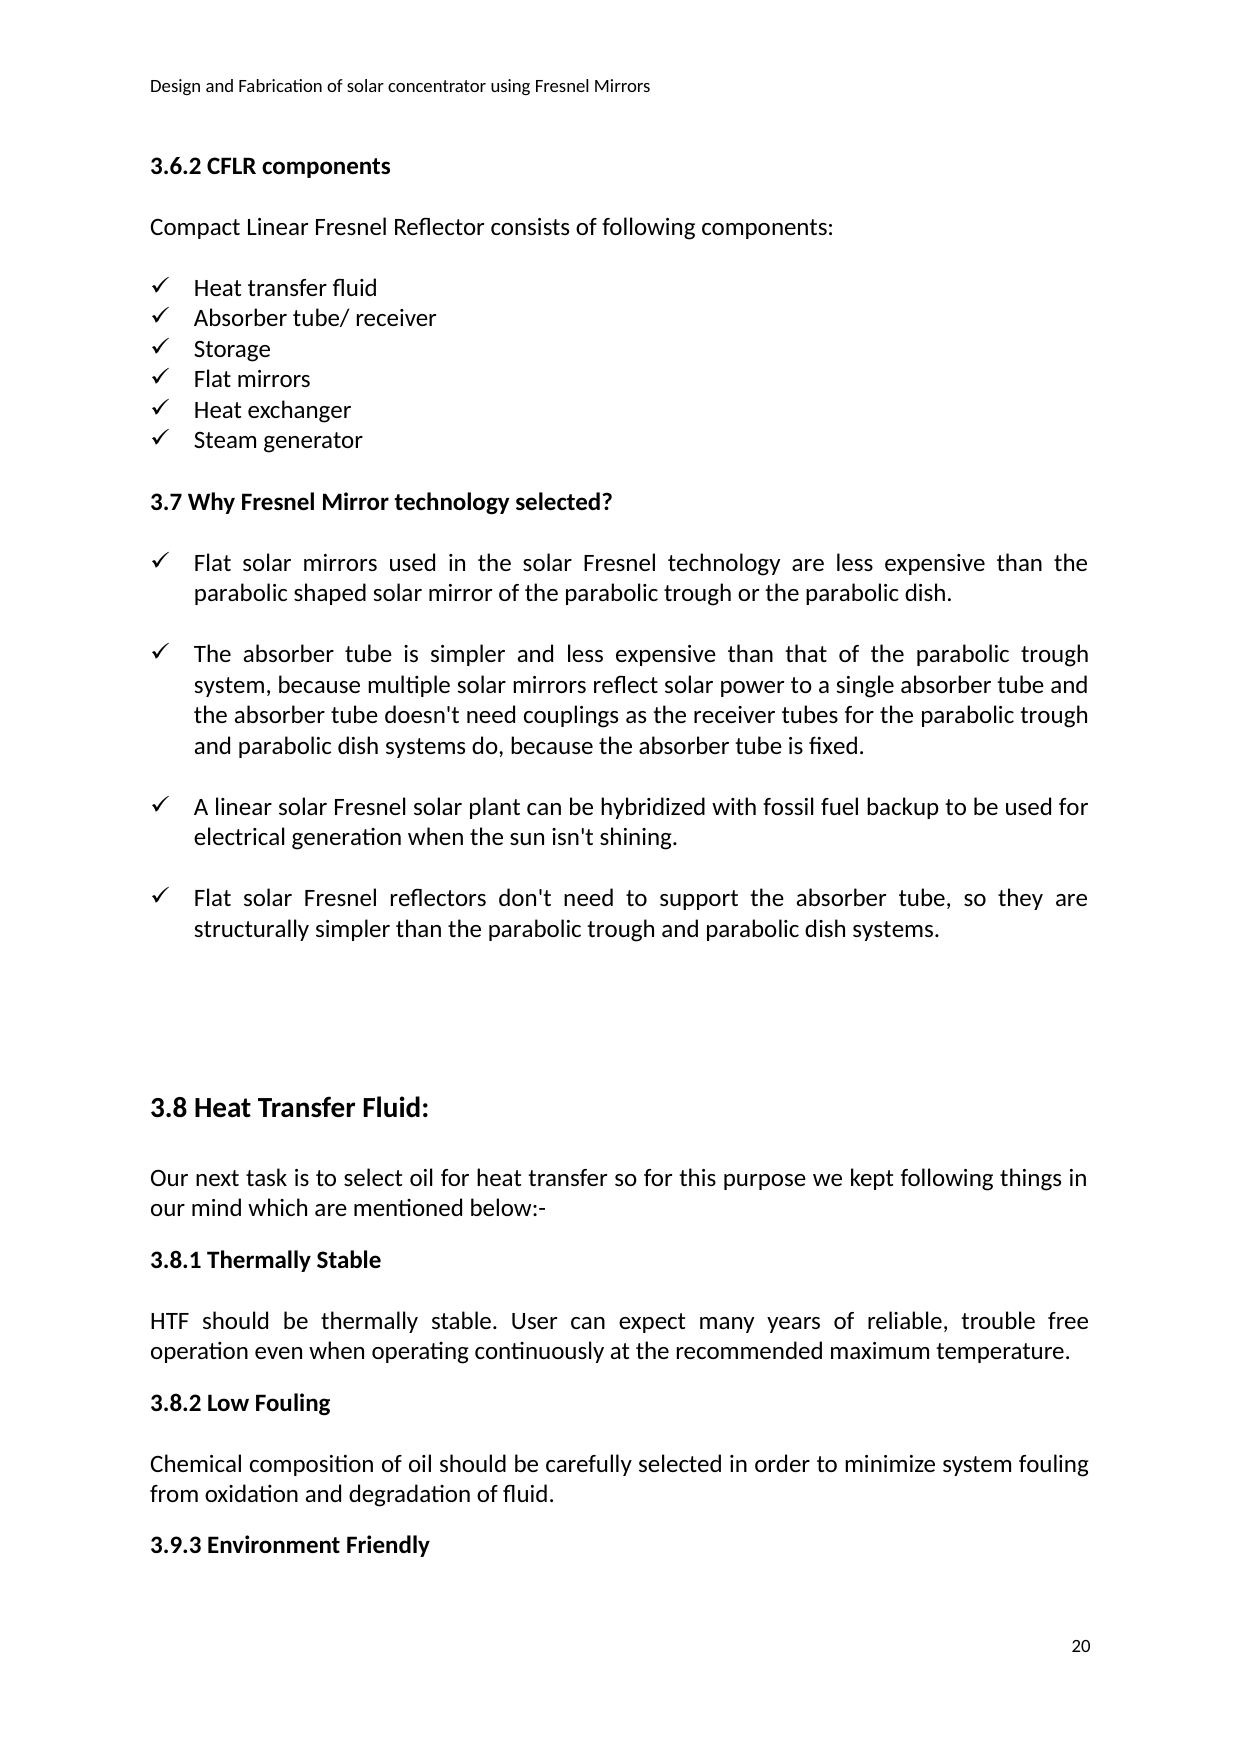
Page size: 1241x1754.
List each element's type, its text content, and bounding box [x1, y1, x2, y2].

list Storage [150, 333, 1090, 364]
subtitle 3.9.3 Environment Friendly [150, 1530, 1090, 1560]
subtitle 3.8.2 Low Fouling [150, 1387, 1090, 1417]
list Absorber tube/ receiver [150, 303, 1090, 333]
list Flat mirrors [150, 364, 1090, 394]
subtitle 3.6.2 CFLR components [150, 150, 1090, 181]
list Flat solar mirrors used in the solar Fresnel technology are less expensive than the parabolic shaped solar mirror of the parabolic trough or the parabolic dish. [150, 547, 1090, 608]
text Compact Linear Fresnel Reflector consists of following components: [150, 211, 1090, 242]
list Heat exchanger [150, 394, 1090, 425]
list Steam generator [150, 425, 1090, 455]
list The absorber tube is simpler and less expensive than that of the parabolic trough system, because multiple solar mirrors reflect solar power to a single absorber tube and the absorber tube doesn't need couplings as the receiver tubes for the parabolic trough and parabolic dish systems do, because the absorber tube is fixed. [150, 638, 1090, 760]
subtitle 3.8 Heat Transfer Fluid: [150, 1089, 1090, 1125]
text Our next task is to select oil for heat transfer so for this purpose we kept following things in our mind which are mentioned below:- [150, 1162, 1090, 1223]
list Heat transfer fluid [150, 272, 1090, 303]
list A linear solar Fresnel solar plant can be hybridized with fossil fuel backup to be used for electrical generation when the sun isn't shining. [150, 791, 1090, 852]
text 3.7 Why Fresnel Mirror technology selected? [150, 486, 1090, 516]
list Flat solar Fresnel reflectors don't need to support the absorber tube, so they are structurally simpler than the parabolic trough and parabolic dish systems. [150, 882, 1090, 943]
text HTF should be thermally stable. User can expect many years of reliable, trouble free operation even when operating continuously at the recommended maximum temperature. [150, 1305, 1090, 1366]
text Chemical composition of oil should be carefully selected in order to minimize system fouling from oxidation and degradation of fluid. [150, 1448, 1090, 1509]
subtitle 3.8.1 Thermally Stable [150, 1244, 1090, 1274]
